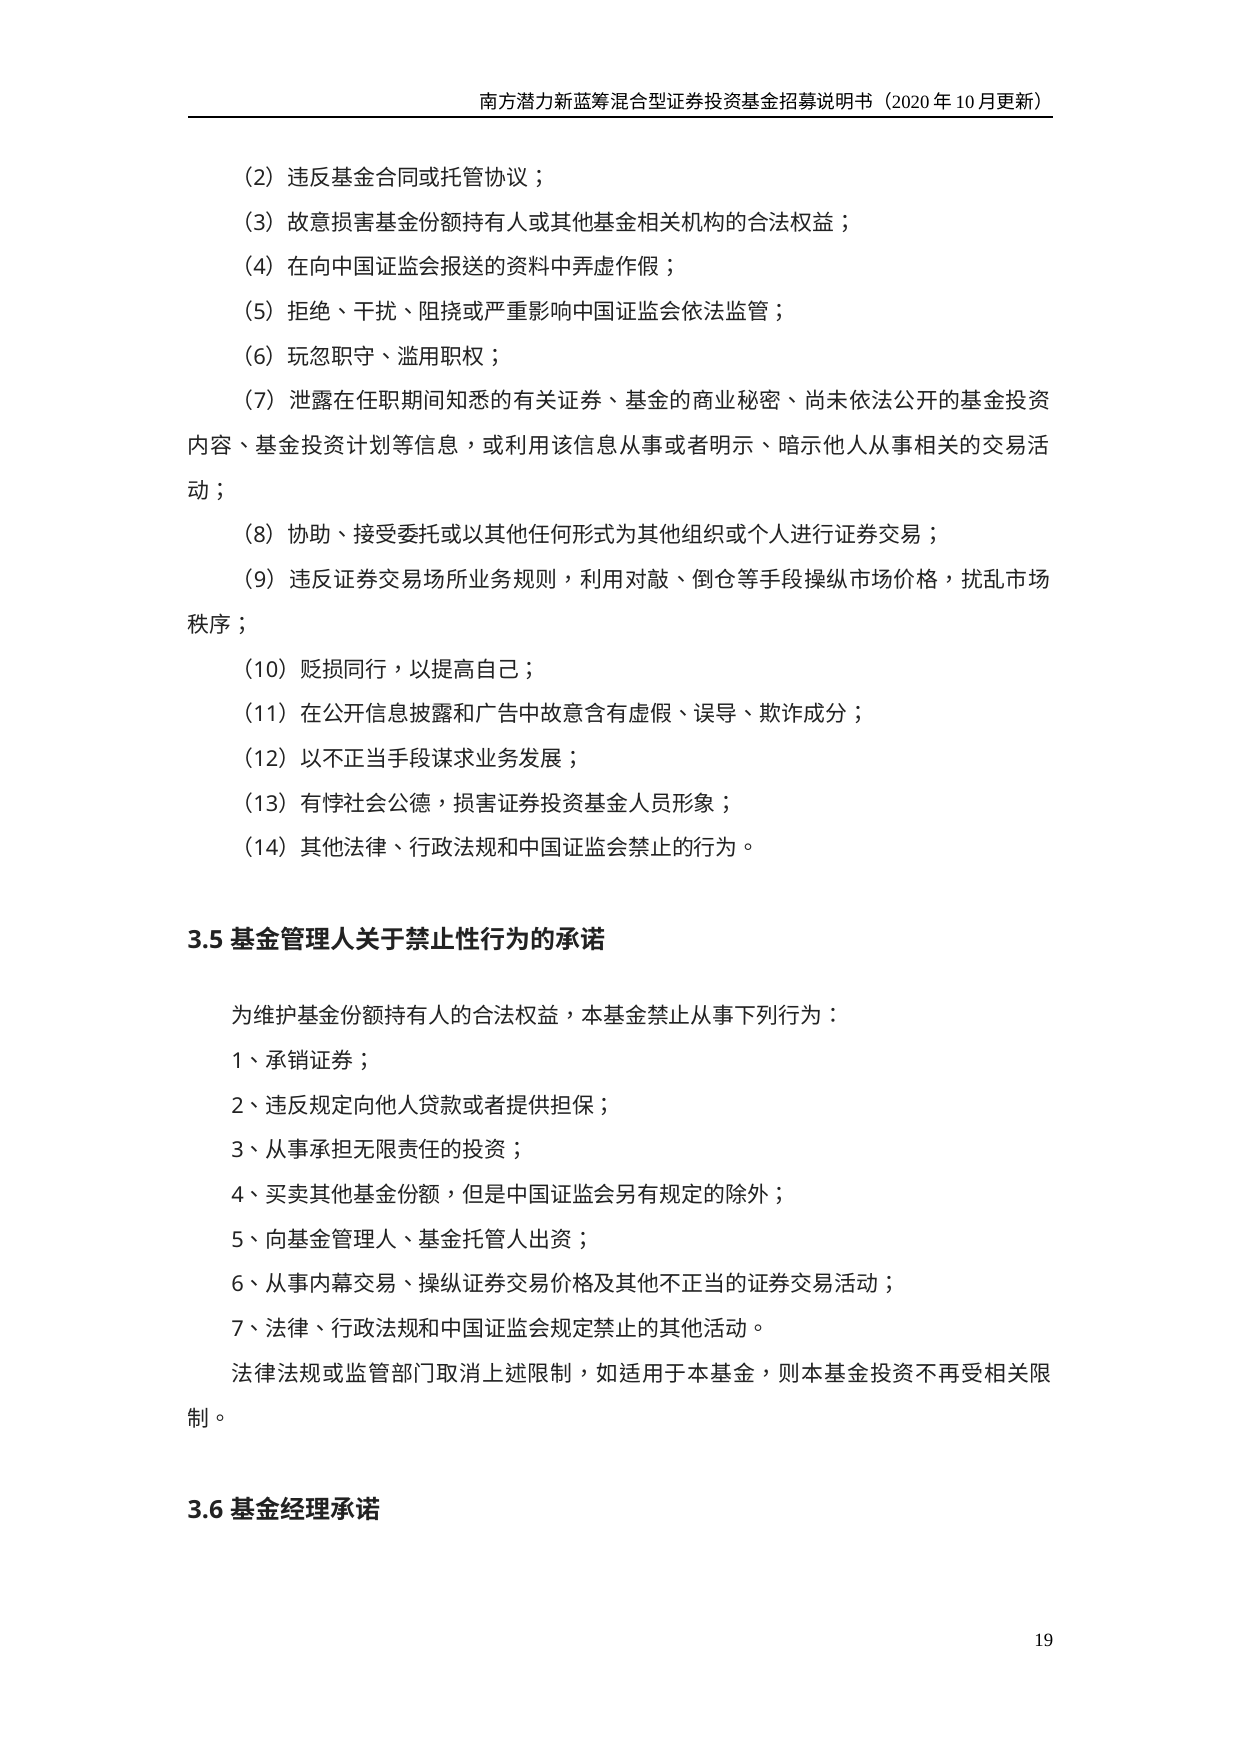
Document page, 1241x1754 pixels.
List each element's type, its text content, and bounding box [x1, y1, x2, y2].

text 5、向基金管理人、基金托管人出资； [187, 1224, 1053, 1253]
text （4）在向中国证监会报送的资料中弄虚作假； [187, 251, 1053, 281]
text 6、从事内幕交易、操纵证券交易价格及其他不正当的证券交易活动； [187, 1268, 1053, 1298]
text （6）玩忽职守、滥用职权； [187, 341, 1053, 371]
text （14）其他法律、行政法规和中国证监会禁止的行为。 [187, 832, 1053, 862]
text （13）有悖社会公德，损害证券投资基金人员形象； [187, 788, 1053, 817]
text （9）违反证券交易场所业务规则，利用对敲、倒仓等手段操纵市场价格，扰乱市场秩序； [187, 564, 1053, 639]
text 为维护基金份额持有人的合法权益，本基金禁止从事下列行为： [187, 1000, 1053, 1030]
text 3.5 基金管理人关于禁止性行为的承诺 [187, 906, 1053, 971]
text 2、违反规定向他人贷款或者提供担保； [187, 1090, 1053, 1119]
text （7）泄露在任职期间知悉的有关证券、基金的商业秘密、尚未依法公开的基金投资内容、基金投资计划等信息，或利用该信息从事或者明示、暗示他人从事相关的交易活动； [187, 385, 1053, 504]
text （5）拒绝、干扰、阻挠或严重影响中国证监会依法监管； [187, 296, 1053, 326]
text （10）贬损同行，以提高自己； [187, 653, 1053, 683]
text 法律法规或监管部门取消上述限制，如适用于本基金，则本基金投资不再受相关限制。 [187, 1358, 1053, 1432]
text （3）故意损害基金份额持有人或其他基金相关机构的合法权益； [187, 207, 1053, 236]
text 4、买卖其他基金份额，但是中国证监会另有规定的除外； [187, 1179, 1053, 1209]
text （8）协助、接受委托或以其他任何形式为其他组织或个人进行证券交易； [187, 519, 1053, 549]
text （2）违反基金合同或托管协议； [187, 162, 1053, 192]
text （11）在公开信息披露和广告中故意含有虚假、误导、欺诈成分； [187, 698, 1053, 728]
text 7、法律、行政法规和中国证监会规定禁止的其他活动。 [187, 1313, 1053, 1343]
text （12）以不正当手段谋求业务发展； [187, 743, 1053, 773]
text 3.6 基金经理承诺 [187, 1476, 1053, 1541]
text 3、从事承担无限责任的投资； [187, 1134, 1053, 1164]
text 1、承销证券； [187, 1045, 1053, 1075]
